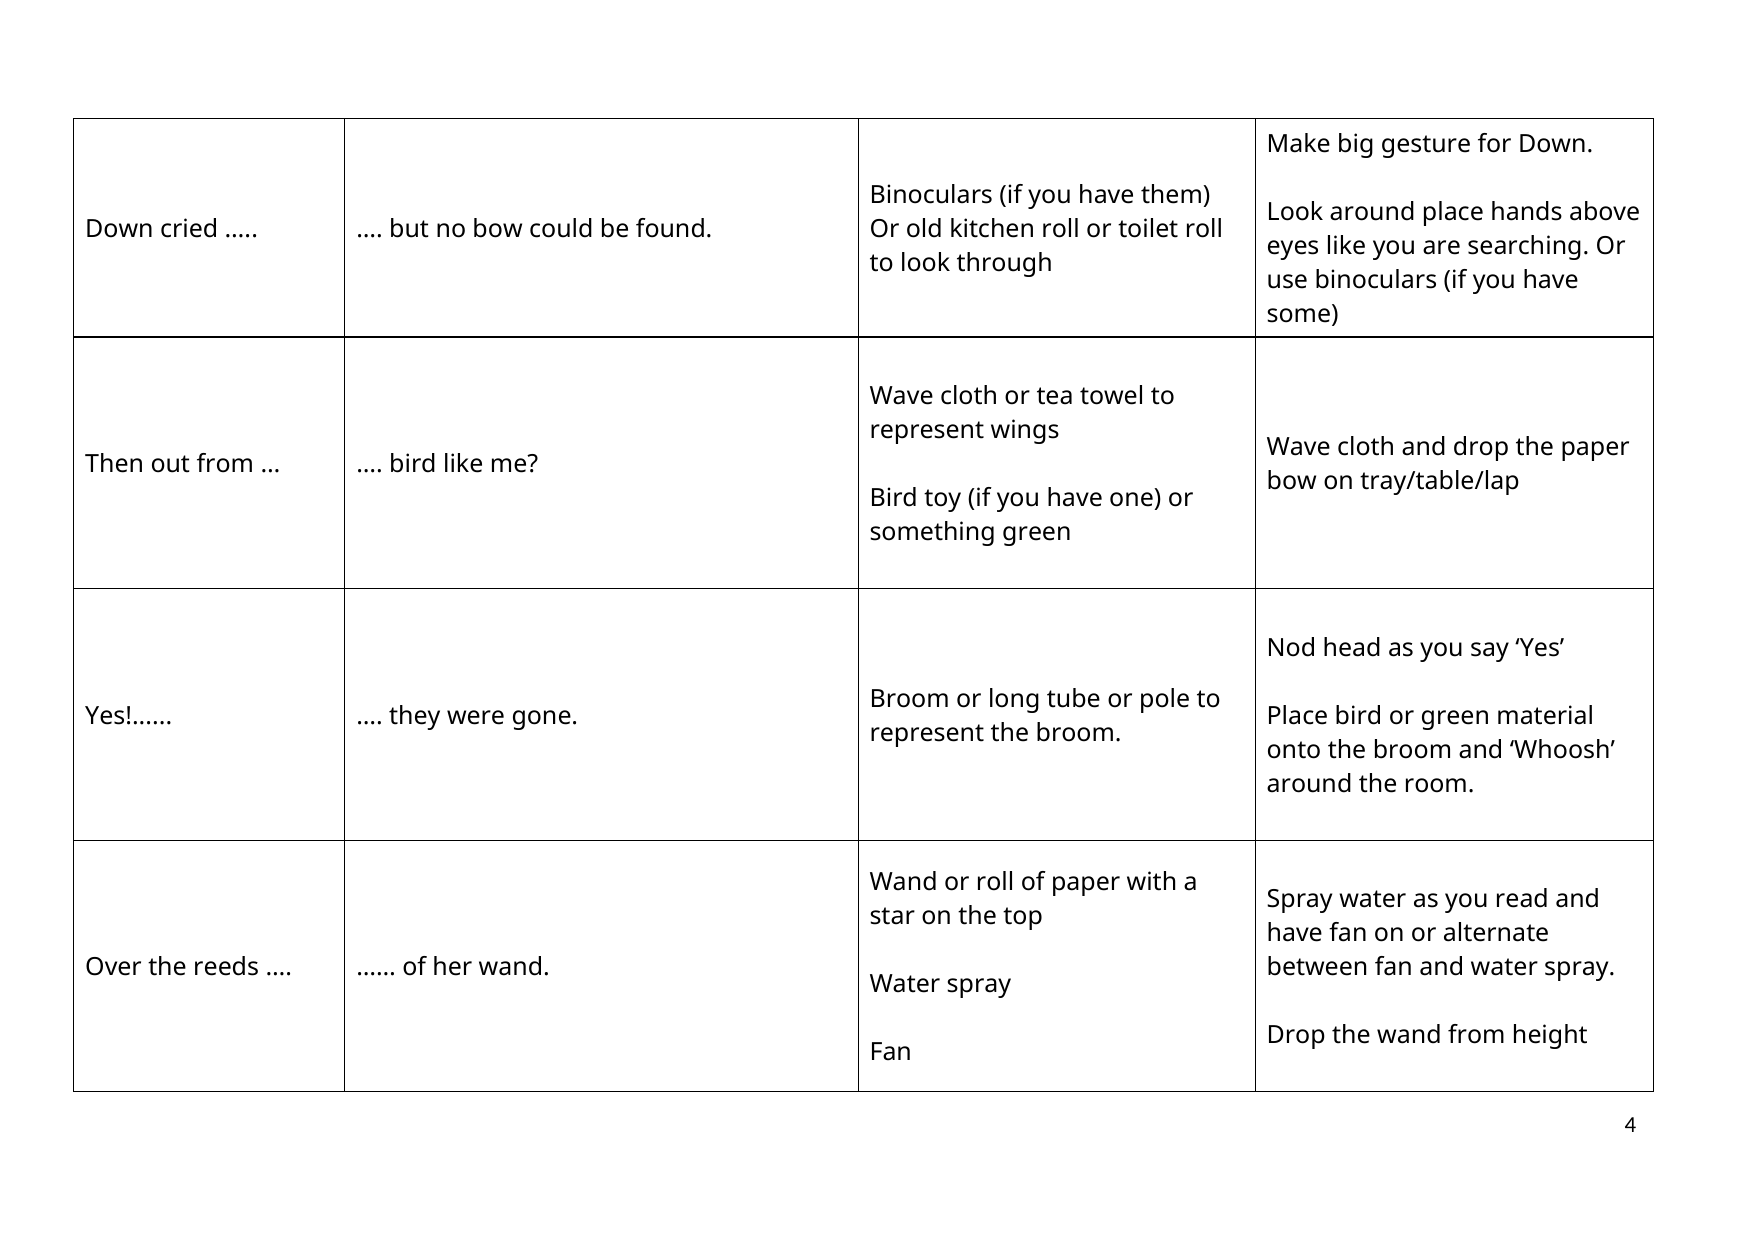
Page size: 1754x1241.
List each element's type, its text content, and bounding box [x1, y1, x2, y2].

table_cell Binoculars (if you have them) Or old kitchen roll or toilet roll to look through [859, 119, 1255, 336]
table_cell …. but no bow could be found. [345, 119, 858, 336]
table_cell …. they were gone. [345, 589, 858, 839]
table_cell Broom or long tube or pole to represent the broom. [859, 589, 1255, 839]
table_cell …. bird like me? [345, 338, 858, 588]
table_cell Over the reeds …. [74, 841, 344, 1091]
table_cell Wave cloth and drop the paper bow on tray/table/lap [1256, 338, 1653, 588]
table_cell Nod head as you say ‘Yes’ Place bird or green material onto the broom and ‘Whoosh’ around the room. [1256, 589, 1653, 839]
table_cell Then out from … [74, 338, 344, 588]
table_cell Spray water as you read and have fan on or alternate between fan and water spray. Drop the wand from height [1256, 841, 1653, 1091]
table_cell …… of her wand. [345, 841, 858, 1091]
table_cell Make big gesture for Down. Look around place hands above eyes like you are searching. Or use binoculars (if you have some) [1256, 119, 1653, 336]
table_cell Down cried ….. [74, 119, 344, 336]
table_cell Wand or roll of paper with a star on the top Water spray Fan [859, 841, 1255, 1091]
table_cell Yes!...... [74, 589, 344, 839]
table_cell Wave cloth or tea towel to represent wings Bird toy (if you have one) or something green [859, 338, 1255, 588]
